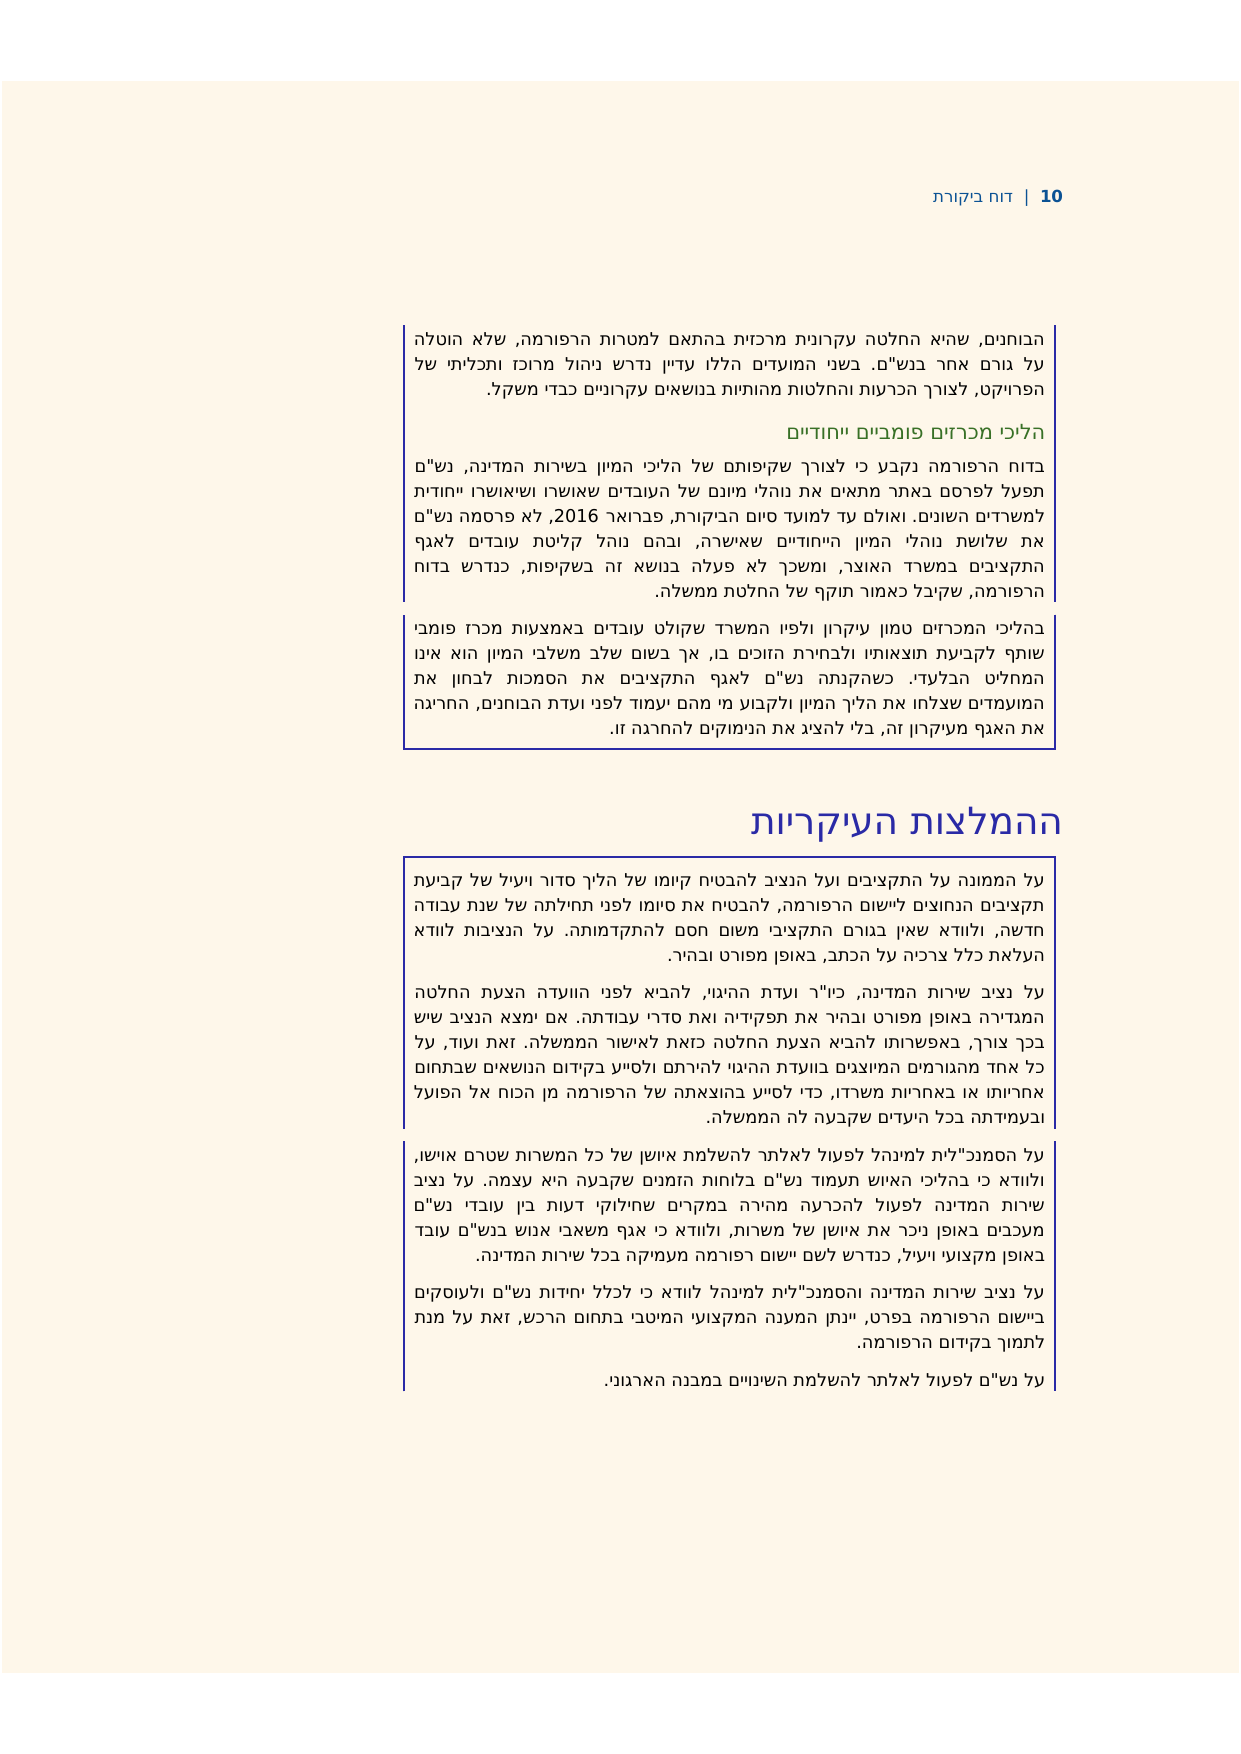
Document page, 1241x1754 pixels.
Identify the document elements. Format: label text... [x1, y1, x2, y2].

text על נש"ם לפעול לאלתר להשלמת השינויים במבנה הארגוני. [405, 1366, 1054, 1391]
text בהליכי המכרזים טמון עיקרון ולפיו המשרד שקולט עובדים באמצעות מכרז פומבי שותף לקביעת תוצאותיו ולבחירת הזוכים בו, אך בשום שלב משלבי המיון הוא אינו המחליט הבלעדי. כשהקנתה נש"ם לאגף התקציבים את הסמכות לבחון את המועמדים שצלחו את הליך המיון ולקבוע מי מהם יעמוד לפני ועדת הבוחנים, החריגה את האגף מעיקרון זה, בלי להציג את הנימוקים להחרגה זו. [403, 614, 1055, 748]
text בדוח הרפורמה נקבע כי לצורך שקיפותם של הליכי המיון בשירות המדינה, נש"ם תפעל לפרסם באתר מתאים את נוהלי מיונם של העובדים שאושרו ושיאושרו ייחודית למשרדים השונים. ואולם עד למועד סיום הביקורת, פברואר 2016, לא פרסמה נש"ם את שלושת נוהלי המיון הייחודיים שאישרה, ובהם נוהל קליטת עובדים לאגף התקציבים במשרד האוצר, ומשכך לא פעלה בנושא זה בשקיפות, כנדרש בדוח הרפורמה, שקיבל כאמור תוקף של החלטת ממשלה. [405, 452, 1054, 602]
text על הממונה על התקציבים ועל הנציב להבטיח קיומו של הליך סדור ויעיל של קביעת תקציבים הנחוצים ליישום הרפורמה, להבטיח את סיומו לפני תחילתה של שנת עבודה חדשה, ולוודא שאין בגורם התקציבי משום חסם להתקדמותה. על הנציבות לוודא העלאת כלל צרכיה על הכתב, באופן מפורט ובהיר. [405, 858, 1054, 966]
text הליכי מכרזים פומביים ייחודיים [405, 412, 1054, 446]
text על נציב שירות המדינה, כיו"ר ועדת ההיגוי, להביא לפני הוועדה הצעת החלטה המגדירה באופן מפורט ובהיר את תפקידיה ואת סדרי עבודתה. אם ימצא הנציב שיש בכך צורך, באפשרותו להביא הצעת החלטה כזאת לאישור הממשלה. זאת ועוד, על כל אחד מהגורמים המיוצגים בוועדת ההיגוי להירתם ולסייע בקידום הנושאים שבתחום אחריותו או באחריות משרדו, כדי לסייע בהוצאתה של הרפורמה מן הכוח אל הפועל ובעמידתה בכל היעדים שקבעה לה הממשלה. [405, 968, 1054, 1129]
text על הסמנכ"לית למינהל לפעול לאלתר להשלמת איושן של כל המשרות שטרם אוישו, ולוודא כי בהליכי האיוש תעמוד נש"ם בלוחות הזמנים שקבעה היא עצמה. על נציב שירות המדינה לפעול להכרעה מהירה במקרים שחילוקי דעות בין עובדי נש"ם מעכבים באופן ניכר את איושן של משרות, ולוודא כי אגף משאבי אנוש בנש"ם עובד באופן מקצועי ויעיל, כנדרש לשם יישום רפורמה מעמיקה בכל שירות המדינה. [405, 1141, 1054, 1266]
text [405, 325, 1054, 400]
text על נציב שירות המדינה והסמנכ"לית למינהל לוודא כי לכלל יחידות נש"ם ולעוסקים ביישום הרפורמה בפרט, יינתן המענה המקצועי המיטבי בתחום הרכש, זאת על מנת לתמוך בקידום הרפורמה. [405, 1279, 1054, 1354]
text ההמלצות העיקריות [413, 800, 1063, 843]
